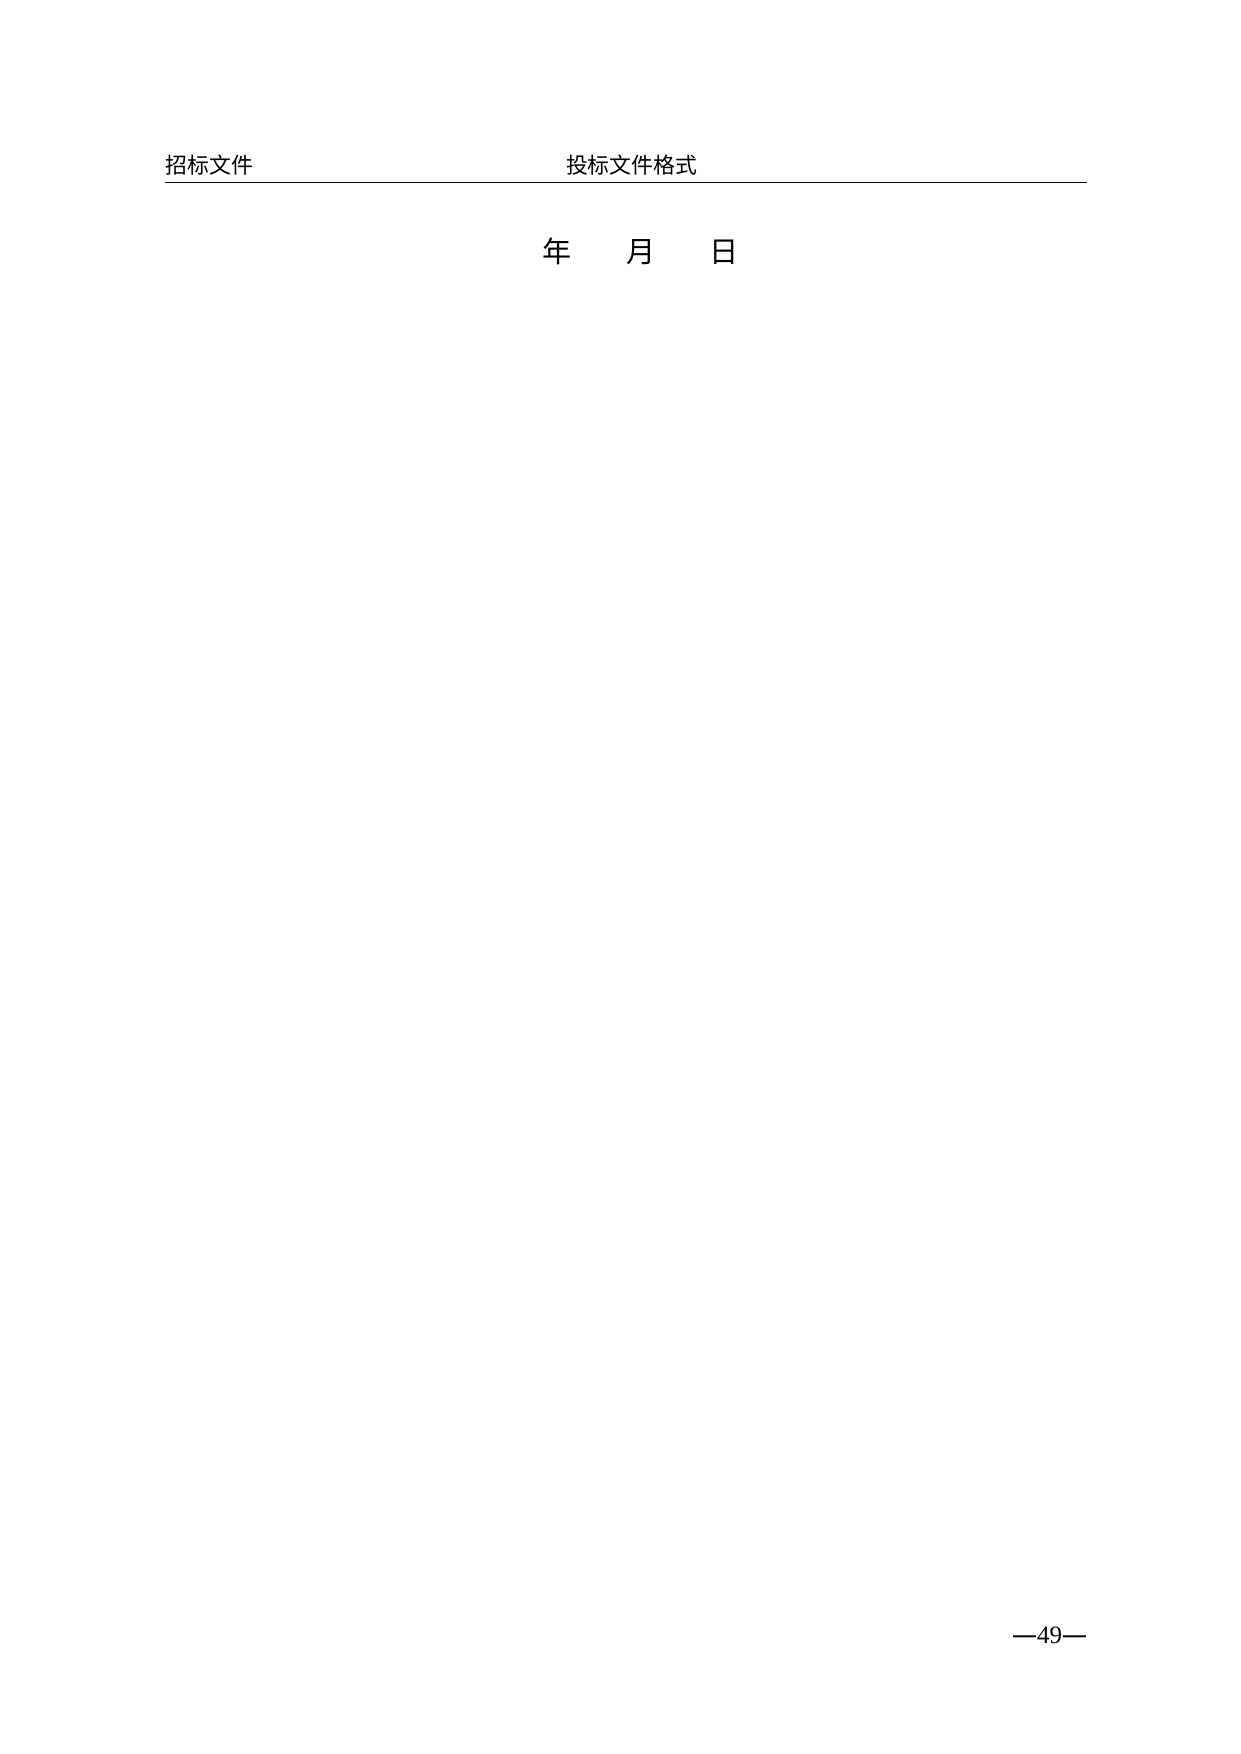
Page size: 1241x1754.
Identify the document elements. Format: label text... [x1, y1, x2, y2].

text 年 月 日 [168, 219, 1084, 280]
